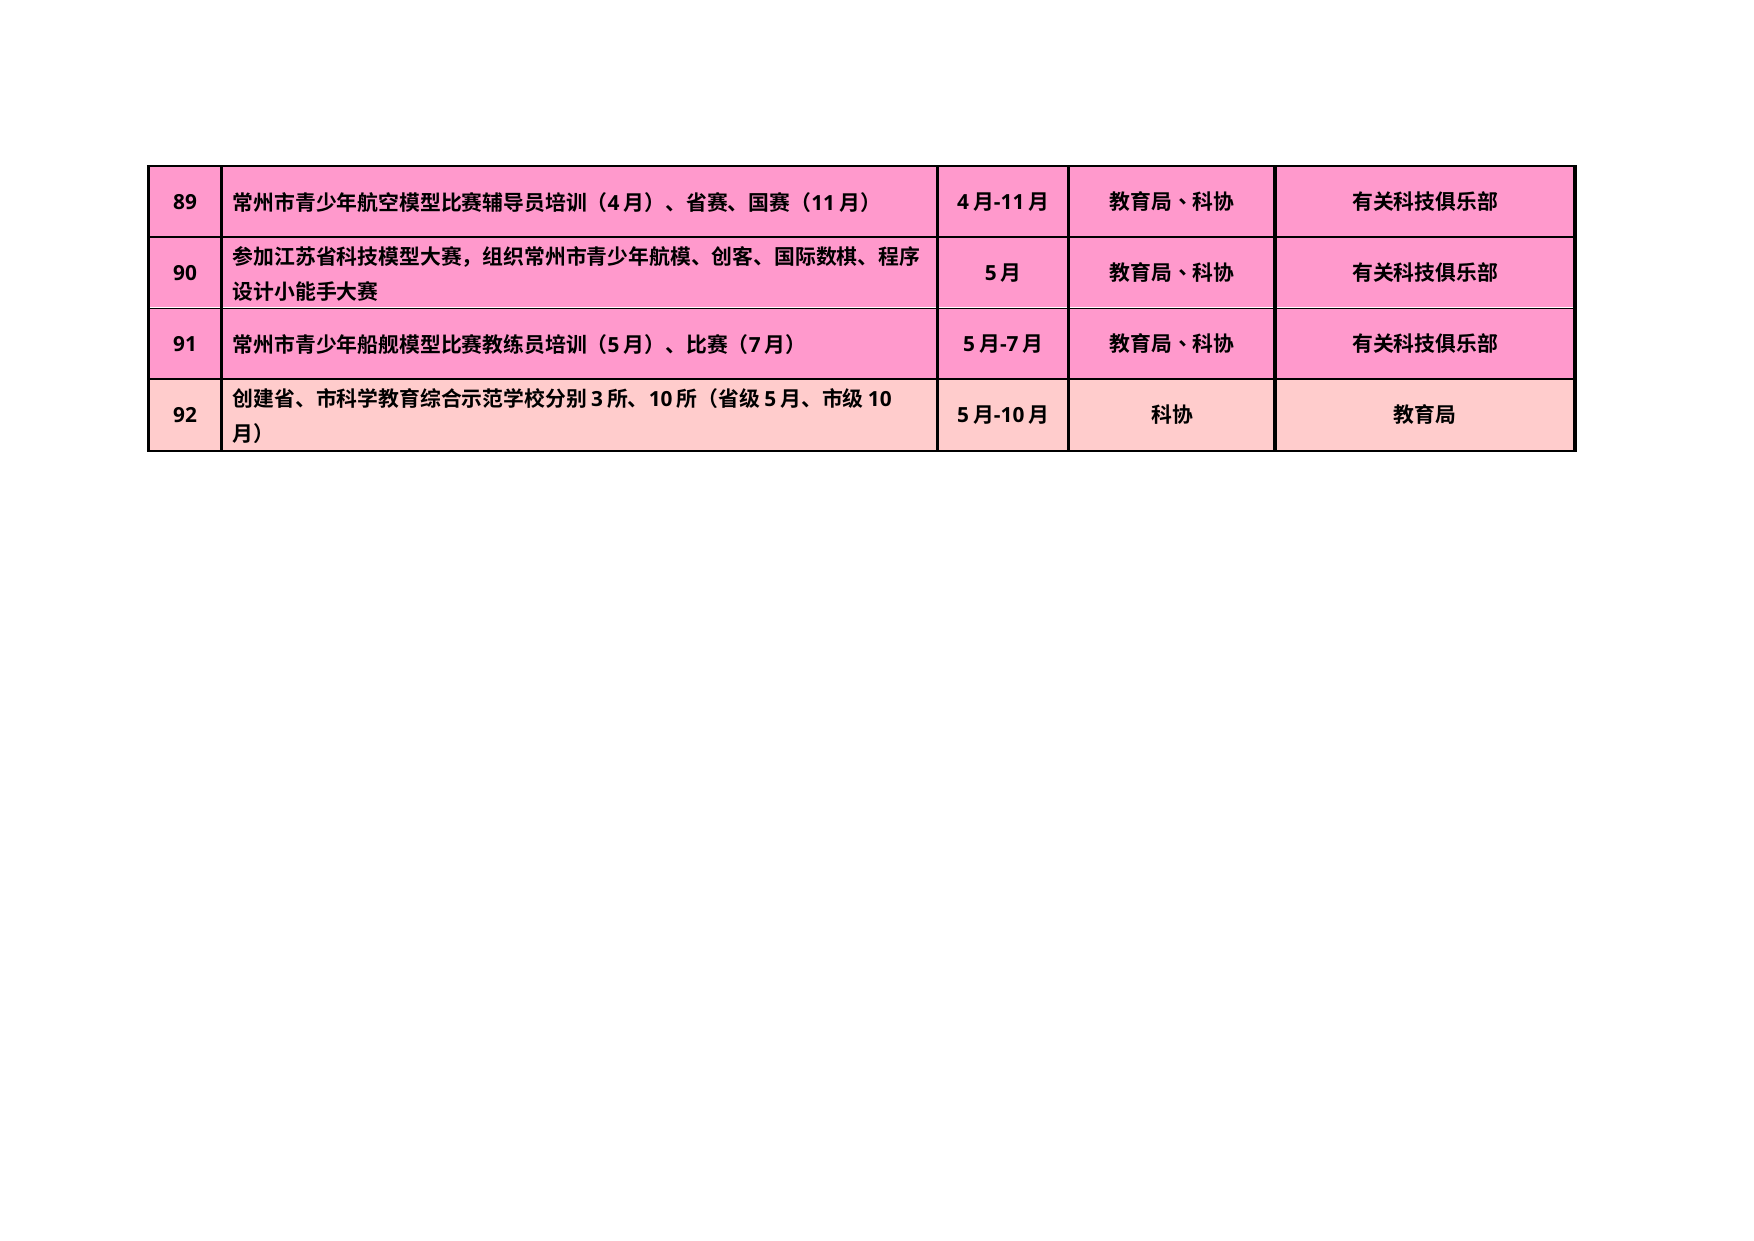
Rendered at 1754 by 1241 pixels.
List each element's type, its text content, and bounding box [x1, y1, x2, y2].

table_cell 有关科技俱乐部 [1277, 309, 1573, 378]
table_cell 教育局、科协 [1070, 167, 1273, 236]
table_cell 创建省、市科学教育综合示范学校分别3所、10所（省级5月、市级10月） [223, 380, 936, 450]
table_cell 教育局 [1277, 380, 1573, 450]
table_cell 教育局、科协 [1070, 309, 1273, 378]
table_cell 91 [150, 309, 220, 378]
table_cell 5月 [939, 238, 1067, 307]
table_cell 4月-11月 [939, 167, 1067, 236]
table_cell 92 [150, 380, 220, 450]
table_cell 常州市青少年船舰模型比赛教练员培训（5月）、比赛（7月） [223, 309, 936, 378]
table_cell 5月-10月 [939, 380, 1067, 450]
table_cell 有关科技俱乐部 [1277, 167, 1573, 236]
table_cell 科协 [1070, 380, 1273, 450]
table_cell 常州市青少年航空模型比赛辅导员培训（4月）、省赛、国赛（11月） [223, 167, 936, 236]
table_cell 参加江苏省科技模型大赛，组织常州市青少年航模、创客、国际数棋、程序设计小能手大赛 [223, 238, 936, 307]
table_cell 90 [150, 238, 220, 307]
table_cell 有关科技俱乐部 [1277, 238, 1573, 307]
table_cell 5月-7月 [939, 309, 1067, 378]
table_cell 教育局、科协 [1070, 238, 1273, 307]
table_cell 89 [150, 167, 220, 236]
